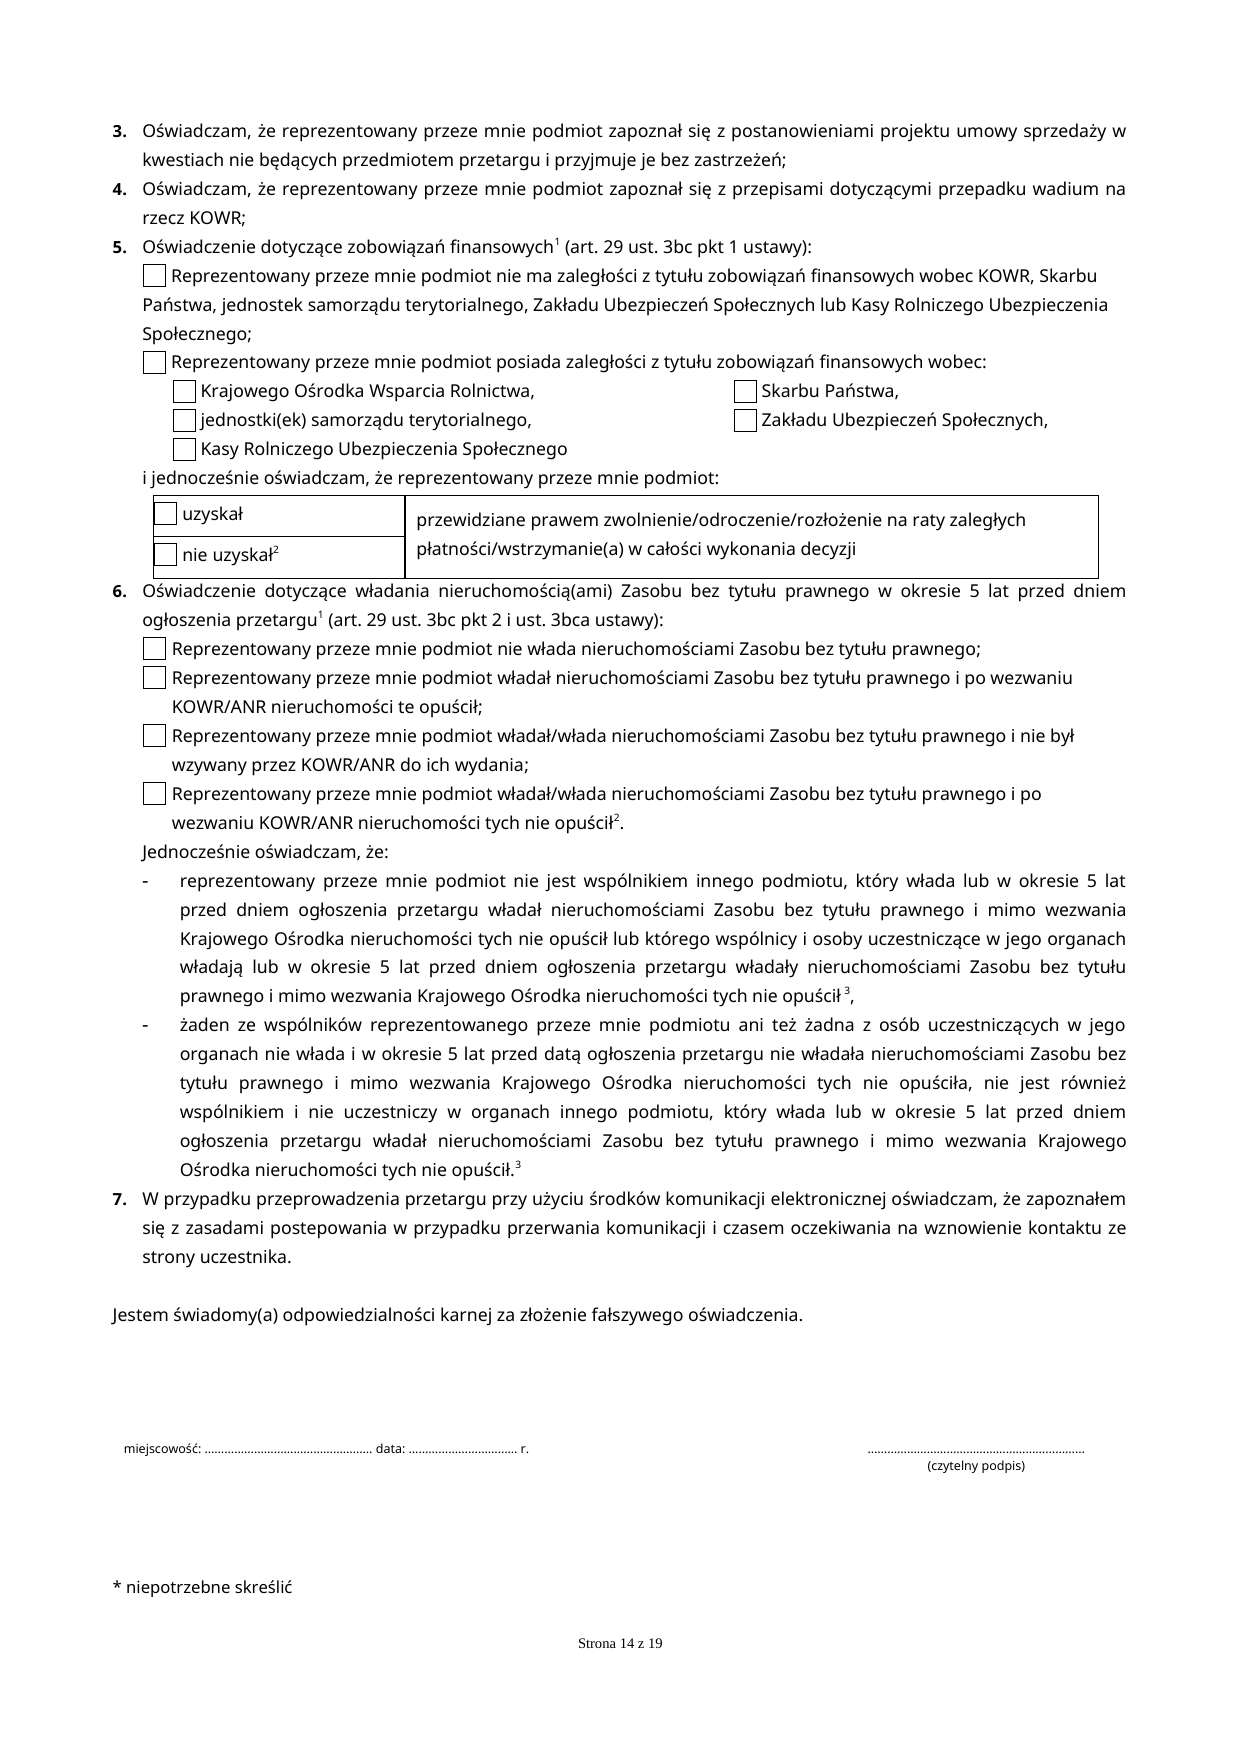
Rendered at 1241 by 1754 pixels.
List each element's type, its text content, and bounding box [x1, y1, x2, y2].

text Jestem świadomy(a) odpowiedzialności karnej za złożenie fałszywego oświadczenia. [112, 1302, 1128, 1327]
list Reprezentowany przeze mnie podmiot władał nieruchomościami Zasobu bez tytułu prawnego i po wezwaniu KOWR/ANR nieruchomości te opuścił; [142, 665, 1128, 718]
list jednostki(ek) samorządu terytorialnego, Zakładu Ubezpieczeń Społecznych, [142, 408, 1128, 432]
table_header przewidziane prawem zwolnienie/odroczenie/rozłożenie na raty zaległych płatności/wstrzymanie(a) w całości wykonania decyzji [406, 496, 1098, 577]
list Oświadczam, że reprezentowany przeze mnie podmiot zapoznał się z przepisami dotyczącymi przepadku wadium na rzecz KOWR; [112, 176, 1128, 229]
table_cell nie uzyskał2 [154, 537, 404, 577]
list Reprezentowany przeze mnie podmiot nie ma zaległości z tytułu zobowiązań finansowych wobec KOWR, Skarbu Państwa, jednostek samorządu terytorialnego, Zakładu Ubezpieczeń Społecznych lub Kasy Rolniczego Ubezpieczenia Społecznego; [112, 263, 1128, 345]
table_header uzyskał [154, 496, 404, 536]
list W przypadku przeprowadzenia przetargu przy użyciu środków komunikacji elektronicznej oświadczam, że zapoznałem się z zasadami postepowania w przypadku przerwania komunikacji i czasem oczekiwania na wznowienie kontaktu ze strony uczestnika. [112, 1187, 1128, 1269]
list i jednocześnie oświadczam, że reprezentowany przeze mnie podmiot: [142, 466, 1128, 490]
list żaden ze wspólników reprezentowanego przeze mnie podmiotu ani też żadna z osób uczestniczących w jego organach nie włada i w okresie 5 lat przed datą ogłoszenia przetargu nie władała nieruchomościami Zasobu bez tytułu prawnego i mimo wezwania Krajowego Ośrodka nieruchomości tych nie opuściła, nie jest również wspólnikiem i nie uczestniczy w organach innego podmiotu, który włada lub w okresie 5 lat przed dniem ogłoszenia przetargu władał nieruchomościami Zasobu bez tytułu prawnego i mimo wezwania Krajowego Ośrodka nieruchomości tych nie opuścił.3 [142, 1013, 1128, 1182]
list Oświadczenie dotyczące zobowiązań finansowych1 (art. 29 ust. 3bc pkt 1 ustawy): [112, 234, 1128, 258]
list Jednocześnie oświadczam, że: [142, 839, 1128, 863]
list reprezentowany przeze mnie podmiot nie jest wspólnikiem innego podmiotu, który włada lub w okresie 5 lat przed dniem ogłoszenia przetargu władał nieruchomościami Zasobu bez tytułu prawnego i mimo wezwania Krajowego Ośrodka nieruchomości tych nie opuścił lub którego wspólnicy i osoby uczestniczące w jego organach władają lub w okresie 5 lat przed dniem ogłoszenia przetargu władały nieruchomościami Zasobu bez tytułu prawnego i mimo wezwania Krajowego Ośrodka nieruchomości tych nie opuścił 3, [142, 868, 1128, 1008]
table_header miejscowość: …………………………………………… data: …………………………… r. [113, 1440, 711, 1474]
list Kasy Rolniczego Ubezpieczenia Społecznego [142, 437, 1128, 461]
list Krajowego Ośrodka Wsparcia Rolnictwa, Skarbu Państwa, [142, 379, 1128, 403]
list Reprezentowany przeze mnie podmiot posiada zaległości z tytułu zobowiązań finansowych wobec: [112, 350, 1128, 374]
list Reprezentowany przeze mnie podmiot nie włada nieruchomościami Zasobu bez tytułu prawnego; [142, 636, 1128, 661]
list Oświadczenie dotyczące władania nieruchomością(ami) Zasobu bez tytułu prawnego w okresie 5 lat przed dniem ogłoszenia przetargu1 (art. 29 ust. 3bc pkt 2 i ust. 3bca ustawy): [112, 578, 1128, 632]
list Reprezentowany przeze mnie podmiot władał/włada nieruchomościami Zasobu bez tytułu prawnego i nie był wzywany przez KOWR/ANR do ich wydania; [142, 723, 1128, 776]
table_header ………………………………………………………… (czytelny podpis) [711, 1440, 1240, 1474]
list Reprezentowany przeze mnie podmiot władał/włada nieruchomościami Zasobu bez tytułu prawnego i po wezwaniu KOWR/ANR nieruchomości tych nie opuścił2. [142, 781, 1128, 834]
text * niepotrzebne skreślić [112, 1576, 1128, 1599]
list Oświadczam, że reprezentowany przeze mnie podmiot zapoznał się z postanowieniami projektu umowy sprzedaży w kwestiach nie będących przedmiotem przetargu i przyjmuje je bez zastrzeżeń; [112, 118, 1128, 171]
